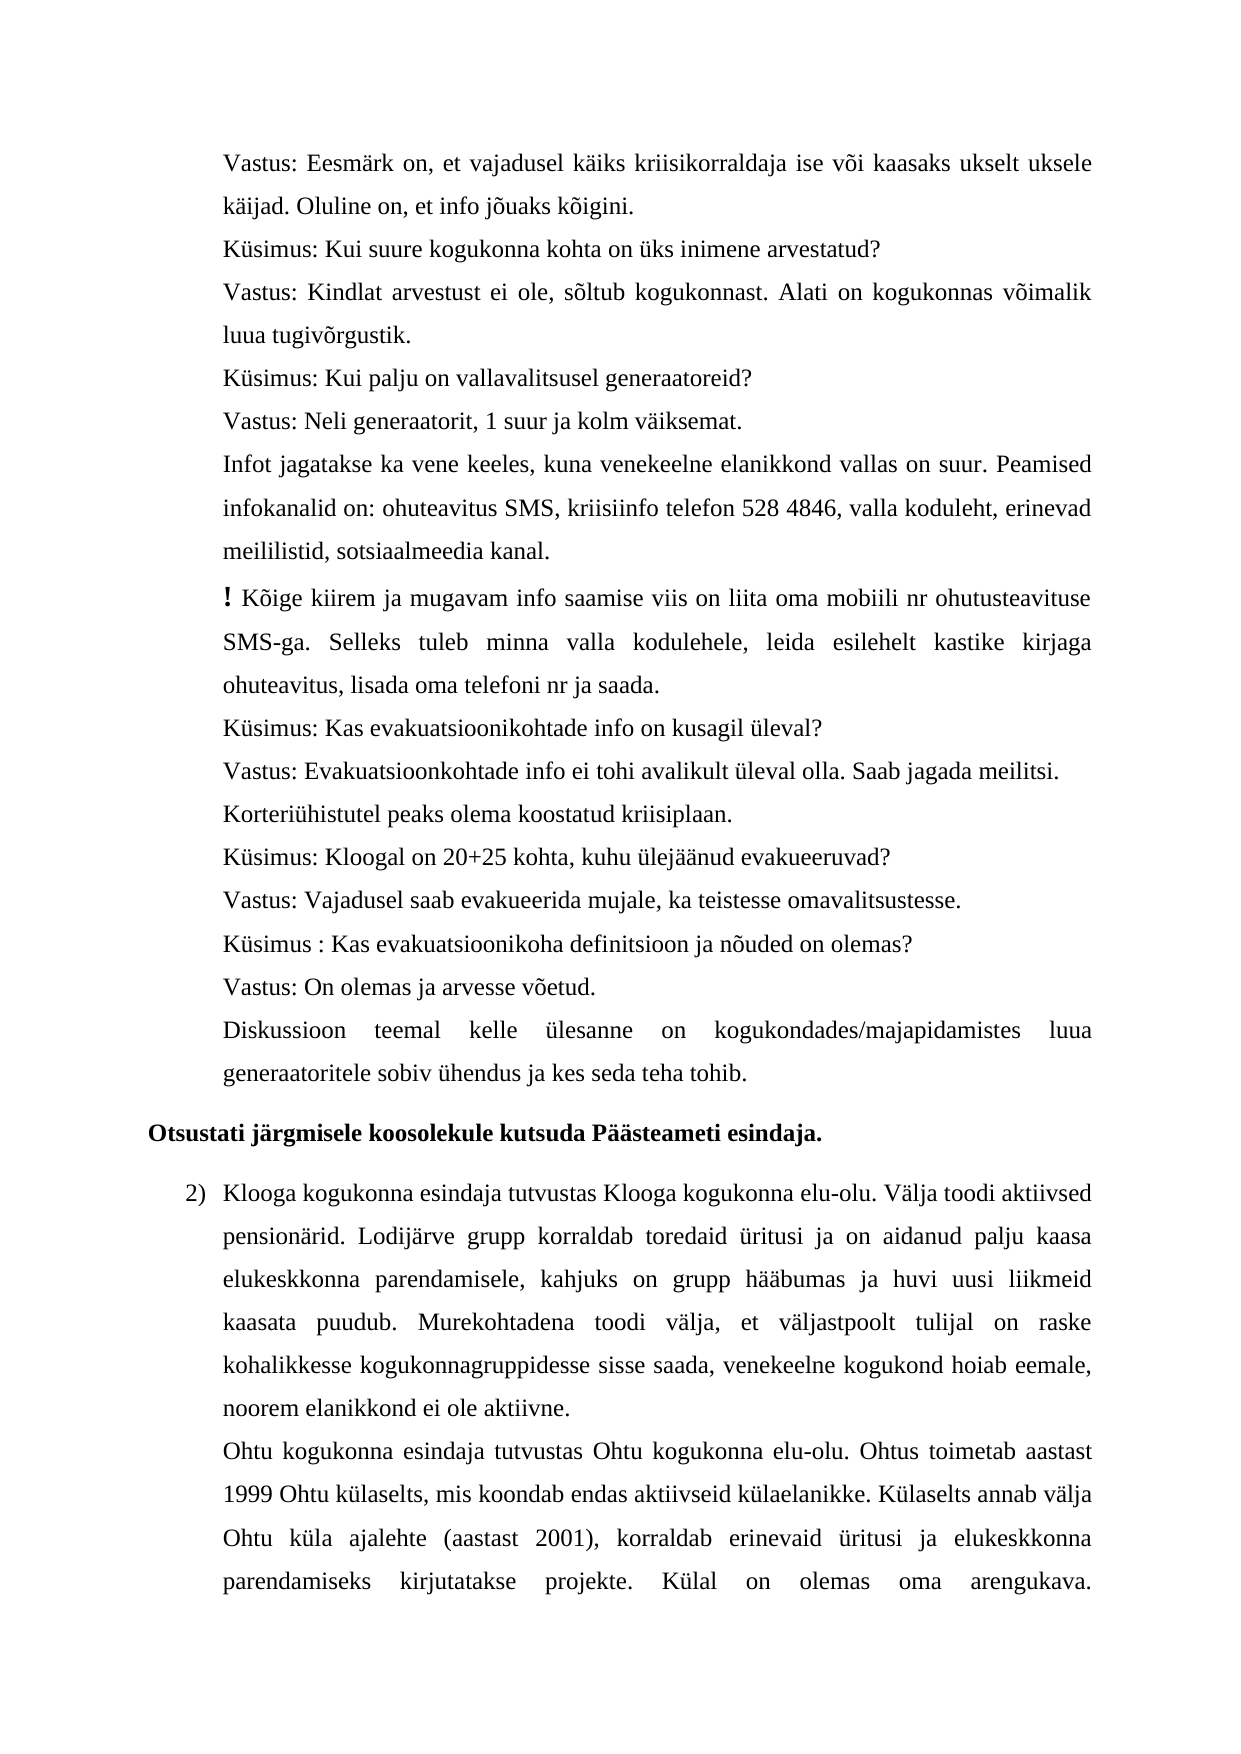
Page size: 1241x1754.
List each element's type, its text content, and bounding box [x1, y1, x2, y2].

list Vastus: Neli generaatorit, 1 suur ja kolm väiksemat. [223, 406, 1093, 435]
list ! Kõige kiirem ja mugavam info saamise viis on liita oma mobiili nr ohutusteavituse SMS-ga. Selleks tuleb minna valla kodulehele, leida esilehelt kastike kirjaga ohuteavitus, lisada oma telefoni nr ja saada. [223, 579, 1093, 699]
list Klooga kogukonna esindaja tutvustas Klooga kogukonna elu-olu. Välja toodi aktiivsed pensionärid. Lodijärve grupp korraldab toredaid üritusi ja on aidanud palju kaasa elukeskkonna parendamisele, kahjuks on grupp hääbumas ja huvi uusi liikmeid kaasata puudub. Murekohtadena toodi välja, et väljastpoolt tulijal on raske kohalikkesse kogukonnagruppidesse sisse saada, venekeelne kogukond hoiab eemale, noorem elanikkond ei ole aktiivne. [185, 1178, 1093, 1422]
list Küsimus: Kui palju on vallavalitsusel generaatoreid? [223, 363, 1093, 392]
list Vastus: Evakuatsioonkohtade info ei tohi avalikult üleval olla. Saab jagada meilitsi. [223, 756, 1093, 785]
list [223, 1436, 1093, 1594]
list Küsimus: Kloogal on 20+25 kohta, kuhu ülejäänud evakueeruvad? [223, 842, 1093, 871]
list Vastus: On olemas ja arvesse võetud. [223, 972, 1093, 1001]
list Küsimus: Kas evakuatsioonikohtade info on kusagil üleval? [223, 713, 1093, 742]
list Vastus: Vajadusel saab evakueerida mujale, ka teistesse omavalitsustesse. [223, 886, 1093, 914]
list Korteriühistutel peaks olema koostatud kriisiplaan. [223, 799, 1093, 828]
list Infot jagatakse ka vene keeles, kuna venekeelne elanikkond vallas on suur. Peamised infokanalid on: ohuteavitus SMS, kriisiinfo telefon 528 4846, valla koduleht, erinevad meililistid, sotsiaalmeedia kanal. [223, 449, 1093, 564]
list Diskussioon teemal kelle ülesanne on kogukondades/majapidamistes luua generaatoritele sobiv ühendus ja kes seda teha tohib. [223, 1015, 1093, 1087]
list Küsimus : Kas evakuatsioonikoha definitsioon ja nõuded on olemas? [223, 929, 1093, 957]
list Vastus: Kindlat arvestust ei ole, sõltub kogukonnast. Alati on kogukonnas võimalik luua tugivõrgustik. [223, 277, 1093, 349]
list Vastus: Eesmärk on, et vajadusel käiks kriisikorraldaja ise või kaasaks ukselt uksele käijad. Oluline on, et info jõuaks kõigini. [223, 148, 1093, 219]
list Küsimus: Kui suure kogukonna kohta on üks inimene arvestatud? [223, 234, 1093, 263]
text Otsustati järgmisele koosolekule kutsuda Päästeameti esindaja. [148, 1118, 1093, 1147]
